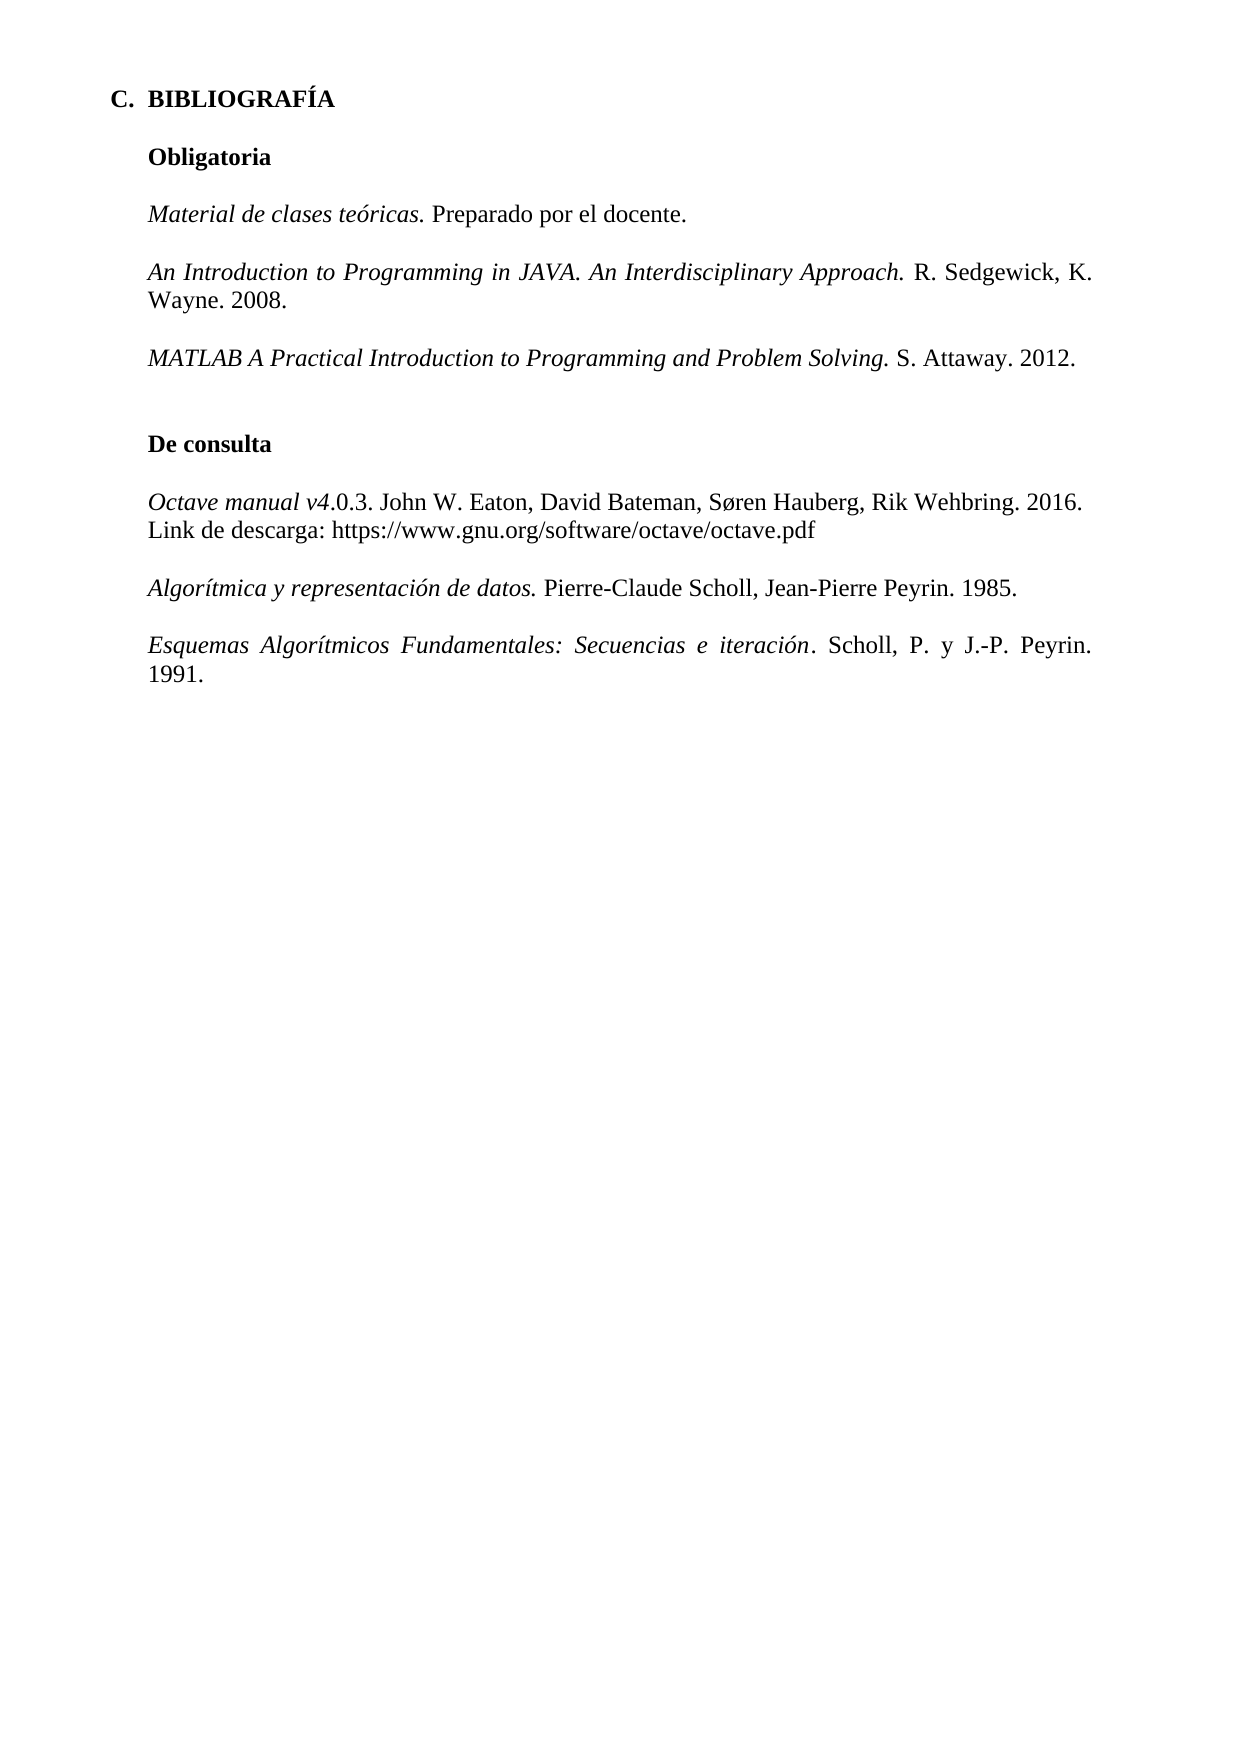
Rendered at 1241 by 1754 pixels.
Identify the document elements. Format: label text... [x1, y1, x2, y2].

text De consulta [148, 429, 1092, 458]
text Octave manual v4.0.3. John W. Eaton, David Bateman, Søren Hauberg, Rik Wehbring. 2016. Link de descarga: https://www.gnu.org/software/octave/octave.pdf [148, 487, 1092, 544]
text Material de clases teóricas. Preparado por el docente. [148, 199, 1092, 228]
subtitle Algorítmica y representación de datos. Pierre-Claude Scholl, Jean-Pierre Peyrin. 1985. [148, 573, 1092, 602]
list BIBLIOGRAFÍA [110, 84, 1092, 113]
text Obligatoria [148, 142, 1092, 171]
text An Introduction to Programming in JAVA. An Interdisciplinary Approach. R. Sedgewick, K. Wayne. 2008. [148, 257, 1092, 314]
text MATLAB A Practical Introduction to Programming and Problem Solving. S. Attaway. 2012. [148, 343, 1092, 372]
subtitle Esquemas Algorítmicos Fundamentales: Secuencias e iteración. Scholl, P. y J.-P. Peyrin. 1991. [148, 631, 1092, 688]
